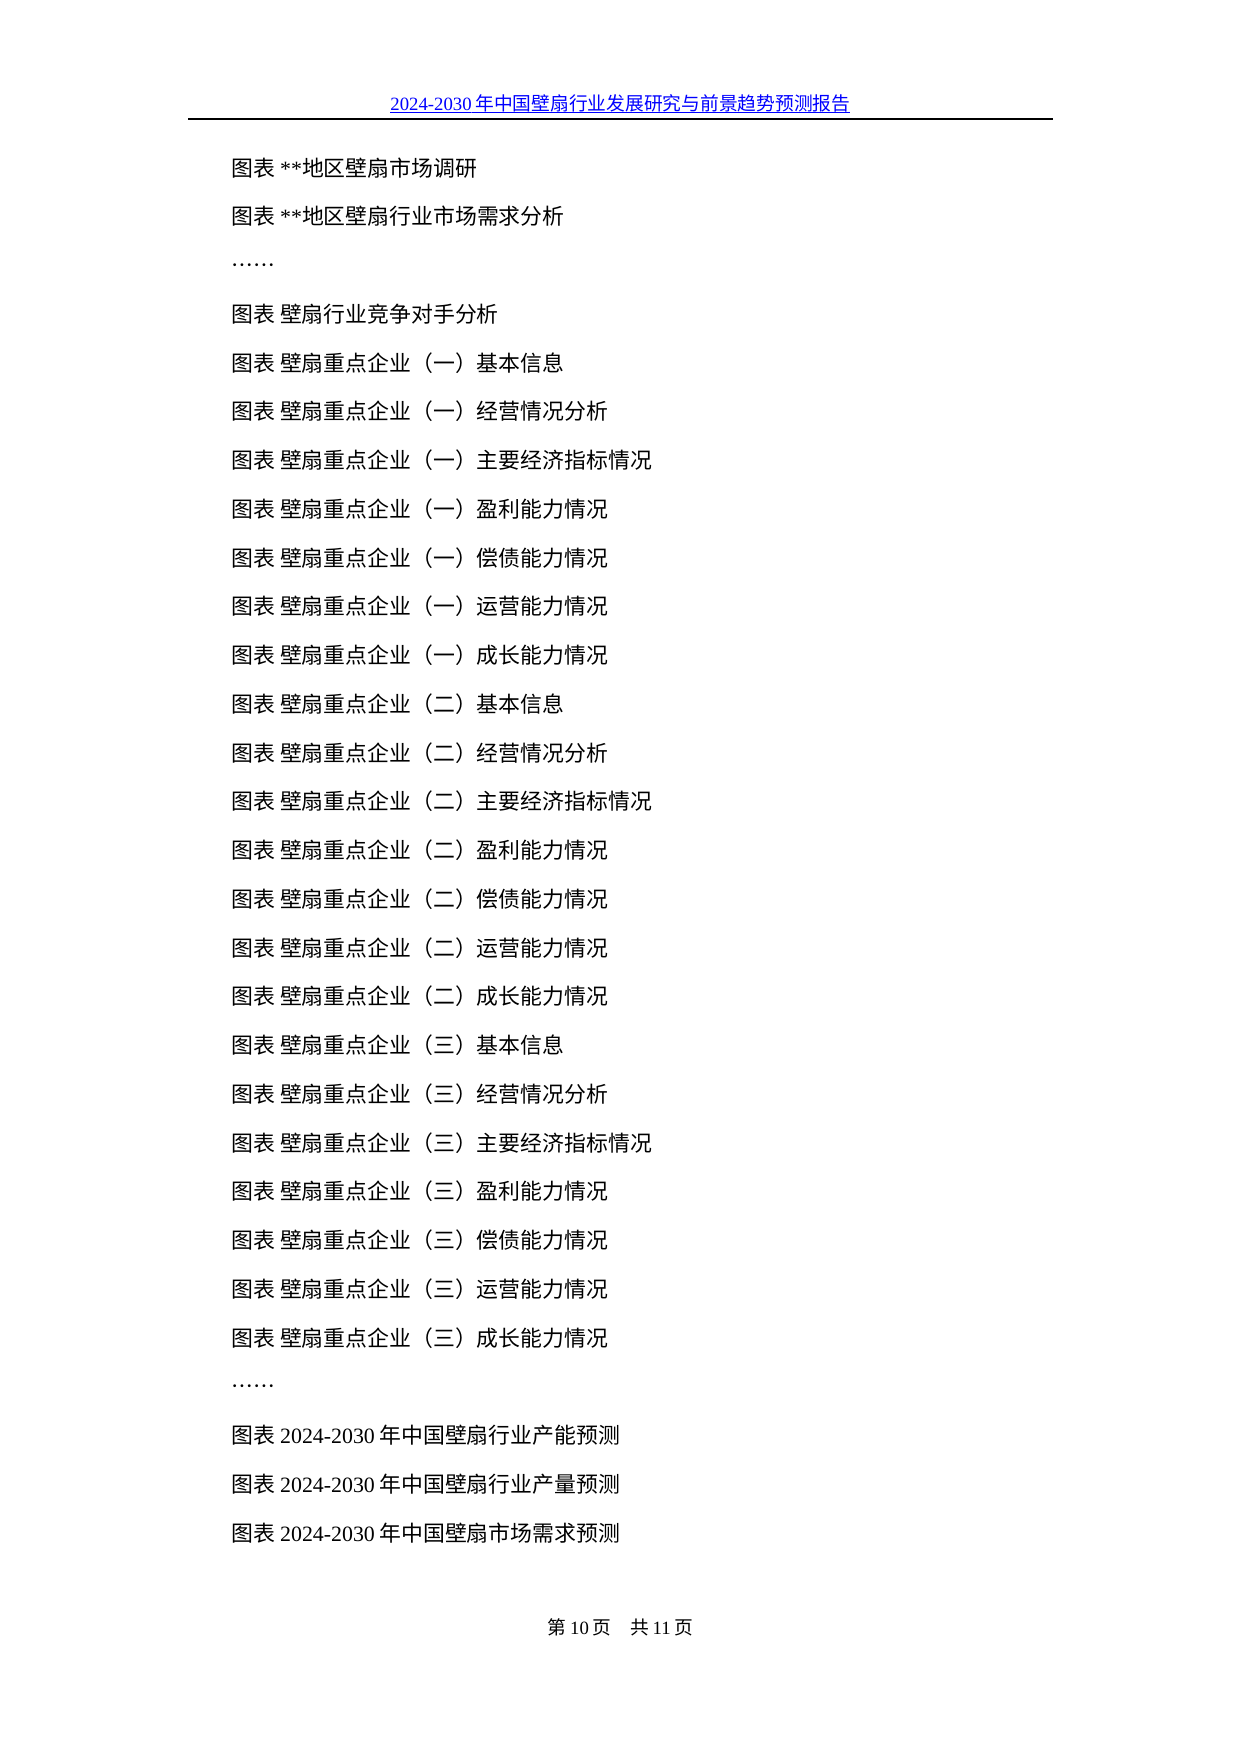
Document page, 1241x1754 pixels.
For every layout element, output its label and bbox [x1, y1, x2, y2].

text [187, 150, 1053, 1548]
